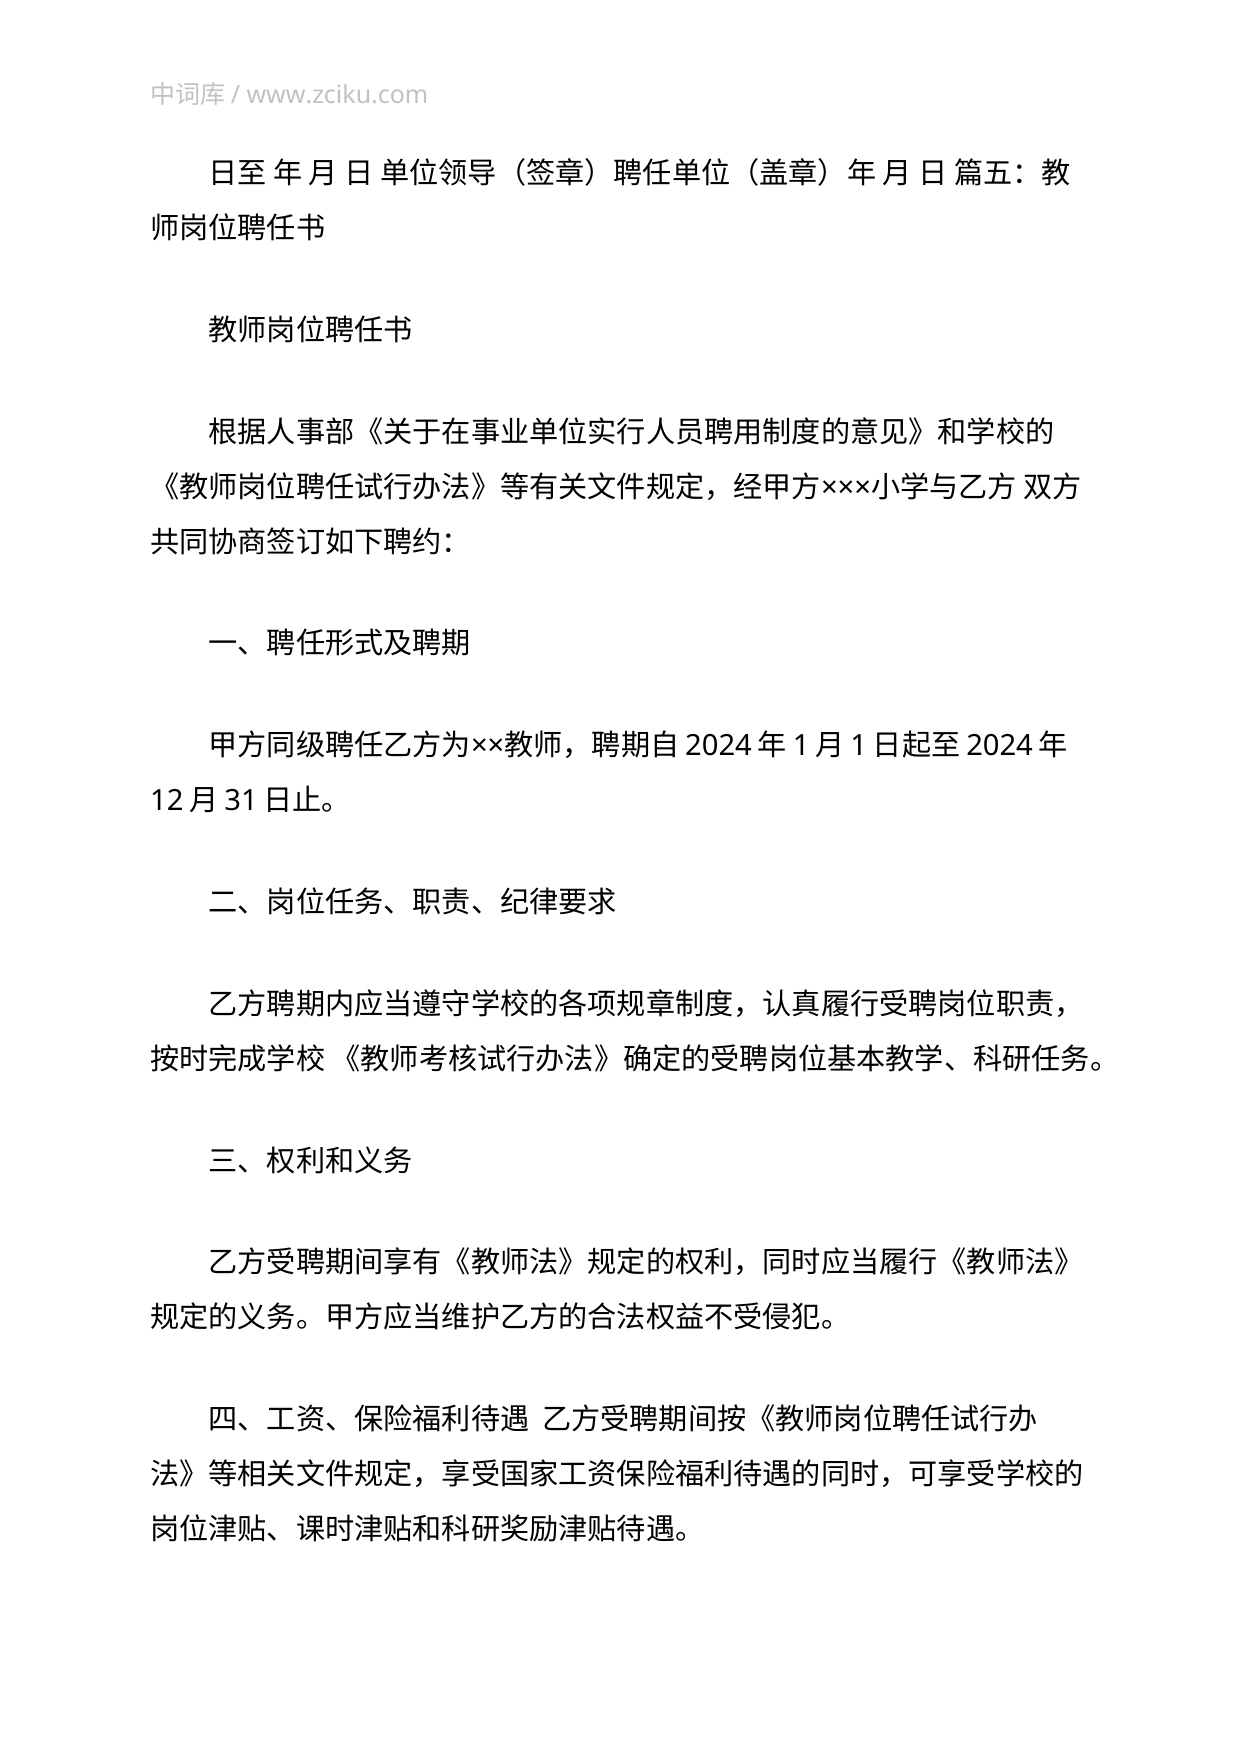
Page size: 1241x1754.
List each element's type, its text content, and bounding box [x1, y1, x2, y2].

text 乙方聘期内应当遵守学校的各项规章制度，认真履行受聘岗位职责，按时完成学校 《教师考核试行办法》确定的受聘岗位基本教学、科研任务。 [150, 981, 1090, 1078]
text 根据人事部《关于在事业单位实行人员聘用制度的意见》和学校的《教师岗位聘任试行办法》等有关文件规定，经甲方×××小学与乙方 双方共同协商签订如下聘约： [150, 408, 1090, 561]
text 乙方受聘期间享有《教师法》规定的权利，同时应当履行《教师法》规定的义务。甲方应当维护乙方的合法权益不受侵犯。 [150, 1239, 1090, 1336]
text 三、权利和义务 [150, 1137, 1090, 1179]
text 四、工资、保险福利待遇 乙方受聘期间按《教师岗位聘任试行办法》等相关文件规定，享受国家工资保险福利待遇的同时，可享受学校的岗位津贴、课时津贴和科研奖励津贴待遇。 [150, 1396, 1090, 1548]
text 甲方同级聘任乙方为××教师，聘期自2024年1月1日起至2024年12月31日止。 [150, 722, 1090, 819]
text 二、岗位任务、职责、纪律要求 [150, 879, 1090, 921]
text 日至 年 月 日 单位领导（签章）聘任单位（盖章）年 月 日 篇五：教师岗位聘任书 [150, 150, 1090, 247]
text 教师岗位聘任书 [150, 307, 1090, 349]
text 一、聘任形式及聘期 [150, 620, 1090, 662]
